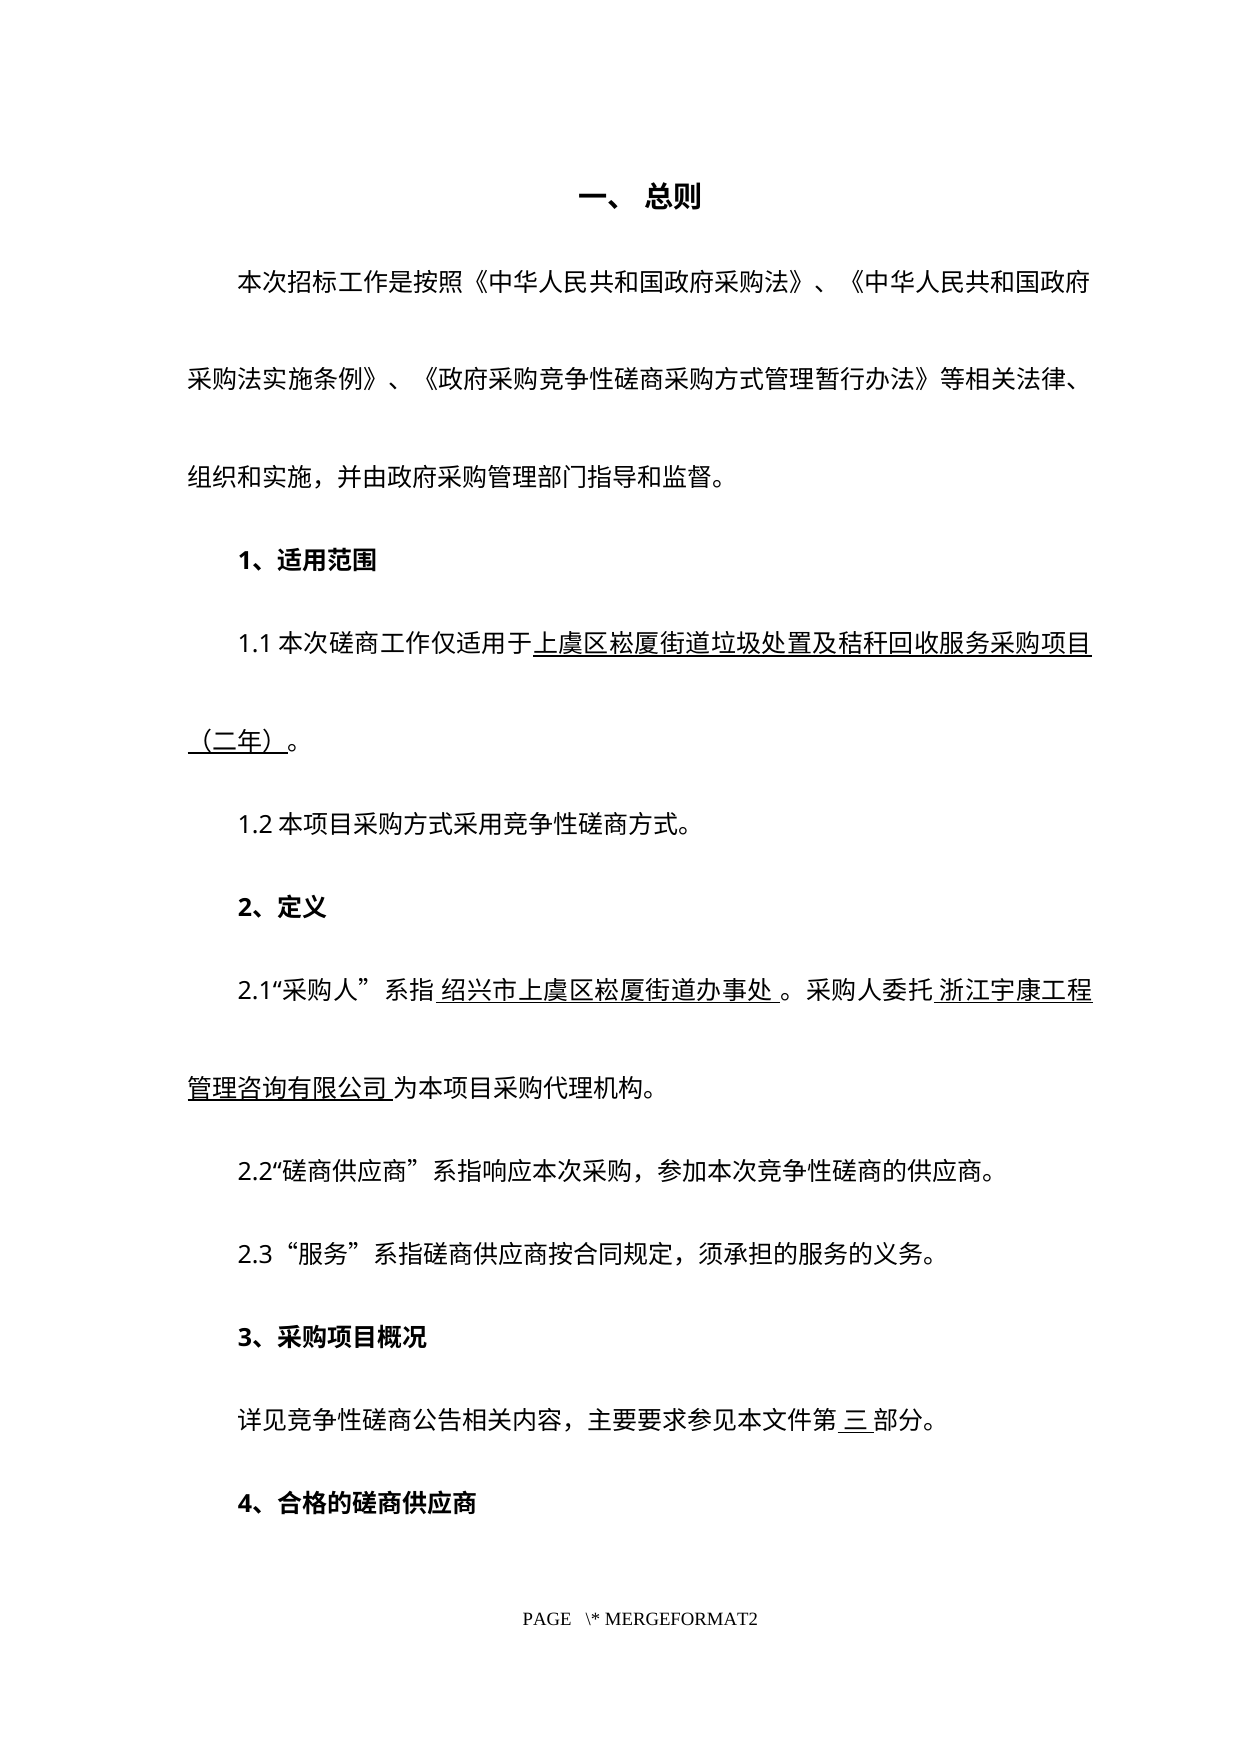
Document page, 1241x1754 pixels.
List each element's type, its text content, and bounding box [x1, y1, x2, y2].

text 1.2本项目采购方式采用竞争性磋商方式。 [187, 790, 1093, 855]
text 本次招标工作是按照《中华人民共和国政府采购法》、《中华人民共和国政府采购法实施条例》、《政府采购竞争性磋商采购方式管理暂行办法》等相关法律、组织和实施，并由政府采购管理部门指导和监督。 [187, 248, 1093, 508]
subtitle 总则 [187, 162, 1093, 227]
text 2.2“磋商供应商”系指响应本次采购，参加本次竞争性磋商的供应商。 [187, 1137, 1093, 1202]
text 详见竞争性磋商公告相关内容，主要要求参见本文件第 三 部分。 [187, 1386, 1093, 1451]
text 1.1本次磋商工作仅适用于上虞区崧厦街道垃圾处置及秸秆回收服务采购项目（二年）。 [187, 609, 1093, 772]
text 1、适用范围 [187, 526, 1093, 591]
text 4、合格的磋商供应商 [187, 1469, 1093, 1534]
text 3、采购项目概况 [187, 1303, 1093, 1368]
text 2、定义 [187, 873, 1093, 938]
text 2.1“采购人”系指 绍兴市上虞区崧厦街道办事处 。采购人委托 浙江宇康工程管理咨询有限公司 为本项目采购代理机构。 [187, 956, 1093, 1119]
text 2.3“服务”系指磋商供应商按合同规定，须承担的服务的义务。 [187, 1220, 1093, 1285]
